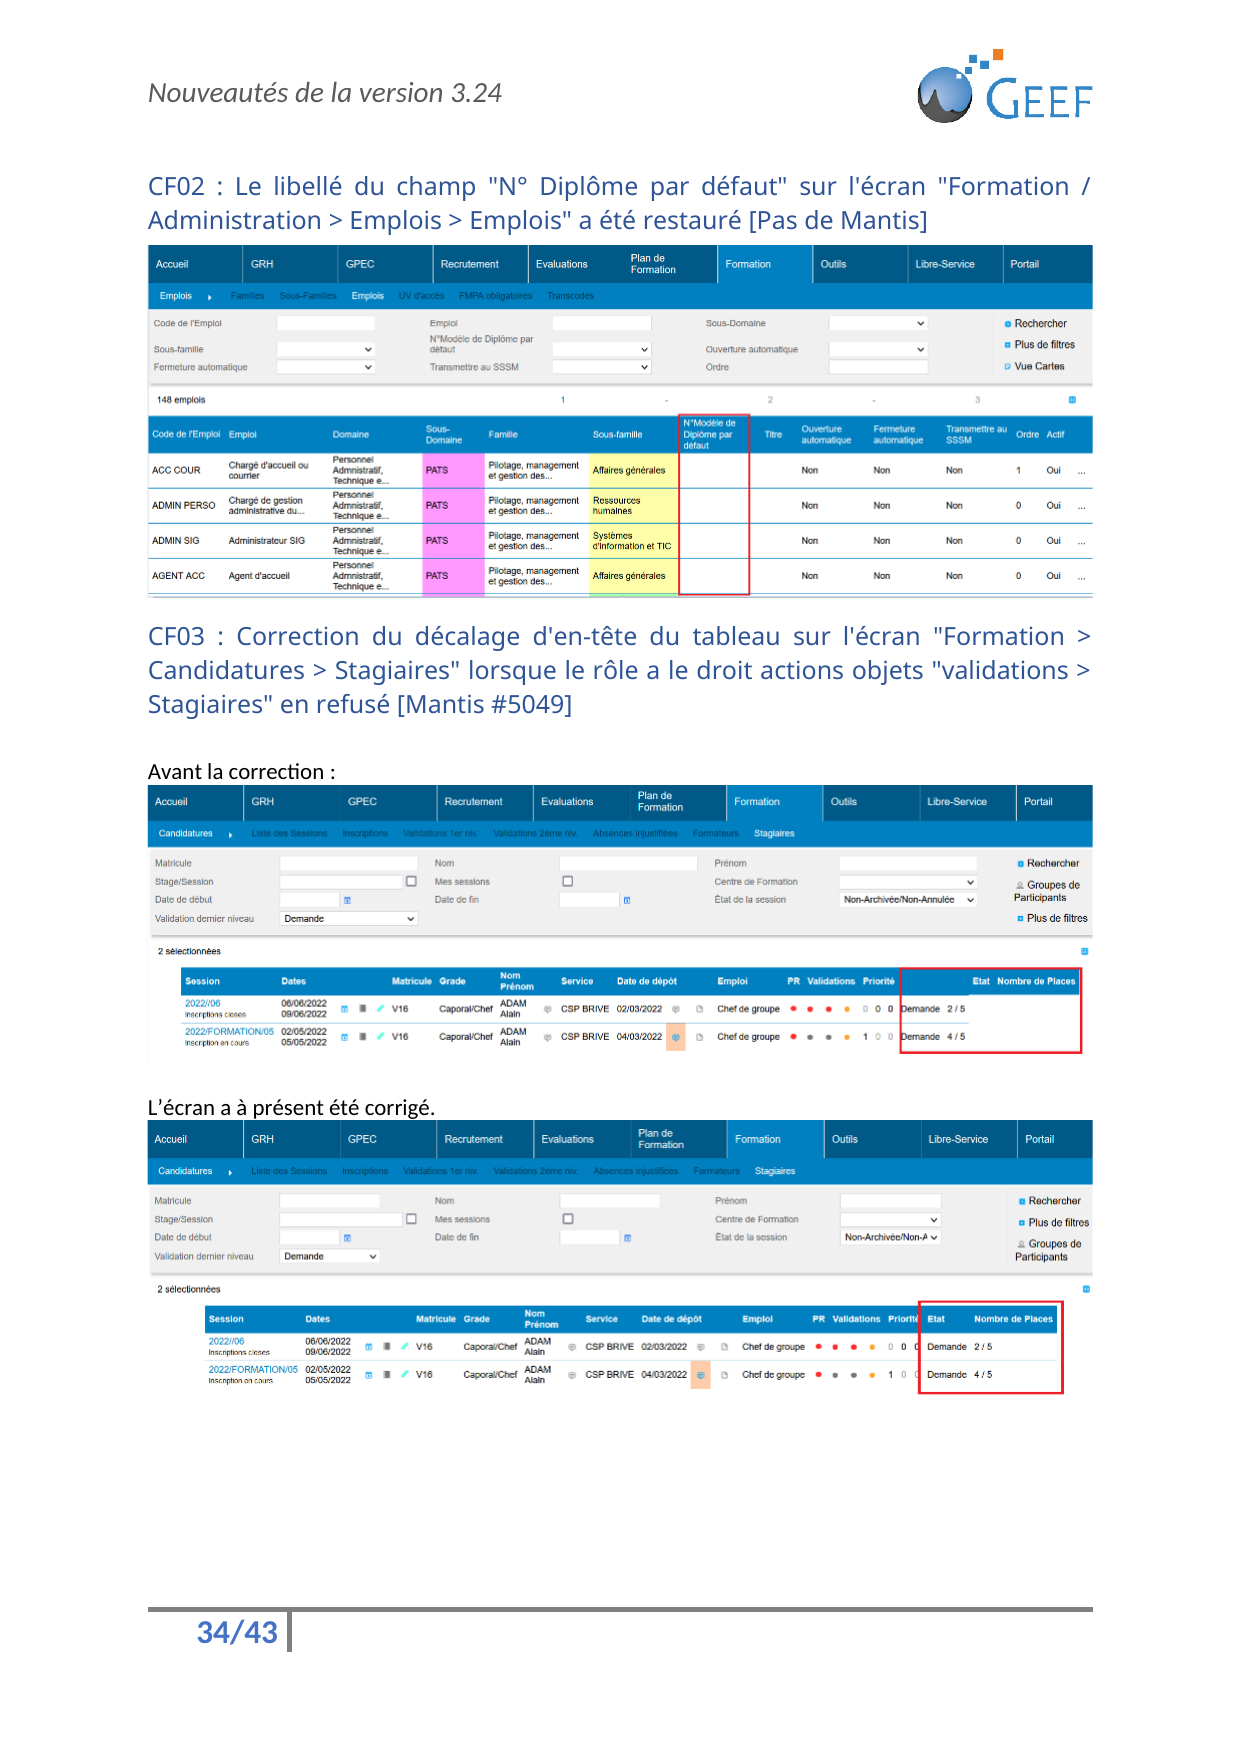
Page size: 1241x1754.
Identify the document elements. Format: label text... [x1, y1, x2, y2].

picture [756, 830, 794, 838]
picture [644, 1130, 658, 1136]
picture [898, 437, 922, 444]
picture [480, 263, 491, 267]
picture [654, 267, 666, 272]
picture [177, 261, 188, 267]
picture [943, 261, 955, 267]
picture [807, 426, 841, 432]
picture [844, 1136, 857, 1142]
picture [549, 1136, 579, 1143]
picture [199, 1170, 211, 1174]
picture [662, 1130, 672, 1136]
picture [763, 1170, 795, 1176]
subtitle CF02 : Le libellé du champ "N° Diplôme par défaut" sur l'écran "Formation / Administration > Emplois > Emplois" a été restauré [Pas de Mantis] [148, 168, 1093, 237]
picture [359, 293, 383, 300]
picture [565, 800, 578, 805]
picture [147, 847, 1093, 1065]
picture [147, 245, 1093, 598]
picture [361, 1136, 368, 1143]
picture [646, 794, 654, 799]
picture [649, 1143, 660, 1147]
picture [952, 426, 994, 432]
picture [766, 431, 782, 437]
picture [361, 798, 367, 805]
picture [661, 804, 673, 811]
picture [468, 799, 501, 805]
picture [803, 437, 851, 444]
picture [841, 798, 856, 805]
picture [1041, 798, 1052, 805]
picture [879, 427, 893, 432]
text Avant la correction : [148, 757, 1093, 785]
picture [265, 798, 274, 805]
picture [748, 263, 761, 267]
picture [665, 793, 672, 799]
picture [758, 1137, 770, 1142]
picture [257, 798, 265, 805]
picture [582, 1138, 593, 1142]
picture [917, 49, 1093, 123]
picture [954, 798, 967, 805]
picture [176, 798, 187, 805]
picture [1027, 261, 1038, 267]
picture [450, 799, 461, 805]
picture [935, 1136, 950, 1142]
picture [466, 261, 477, 267]
picture [675, 1143, 683, 1148]
picture [757, 800, 765, 805]
picture [147, 1185, 1093, 1409]
subtitle CF03 : Correction du décalage d'en-tête du tableau sur l'écran "Formation > Candidatures > Stagiaires" lorsque le rôle a le droit actions objets "validations > Stagiaires" en refusé [Mantis #5049] [148, 618, 1093, 721]
picture [934, 798, 949, 805]
picture [947, 437, 971, 443]
picture [894, 427, 914, 432]
text L’écran a à présent été corrigé. [148, 1093, 1093, 1120]
picture [922, 261, 937, 267]
picture [1033, 799, 1041, 804]
picture [197, 832, 212, 836]
picture [554, 799, 562, 805]
picture [661, 1142, 674, 1148]
picture [830, 261, 845, 267]
picture [875, 438, 897, 443]
